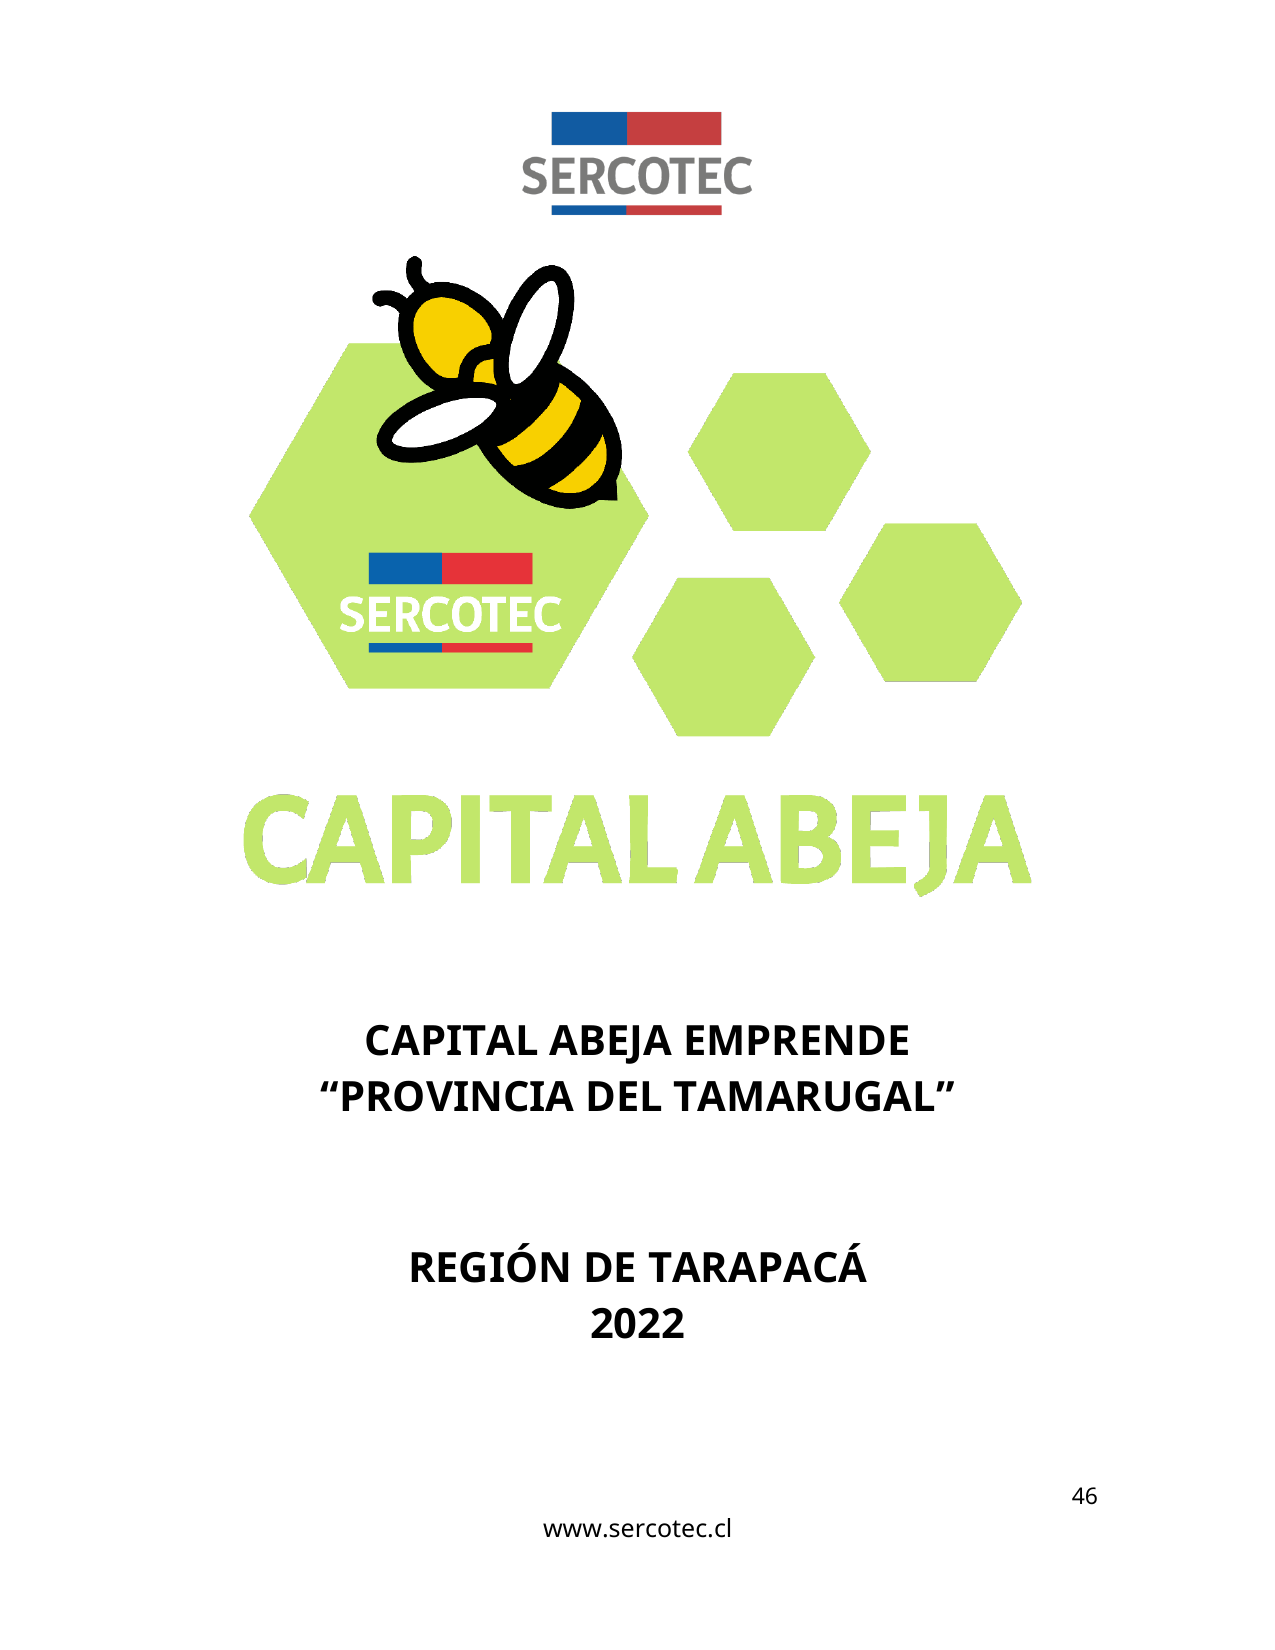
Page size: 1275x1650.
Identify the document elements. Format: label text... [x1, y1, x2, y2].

picture [512, 105, 763, 225]
text 2022 [177, 1294, 1098, 1351]
text CAPITAL ABEJA EMPRENDE [177, 1010, 1098, 1067]
picture [243, 256, 1032, 897]
text “PROVINCIA DEL TAMARUGAL” [177, 1067, 1098, 1124]
text REGIÓN DE TARAPACÁ [177, 1237, 1098, 1294]
